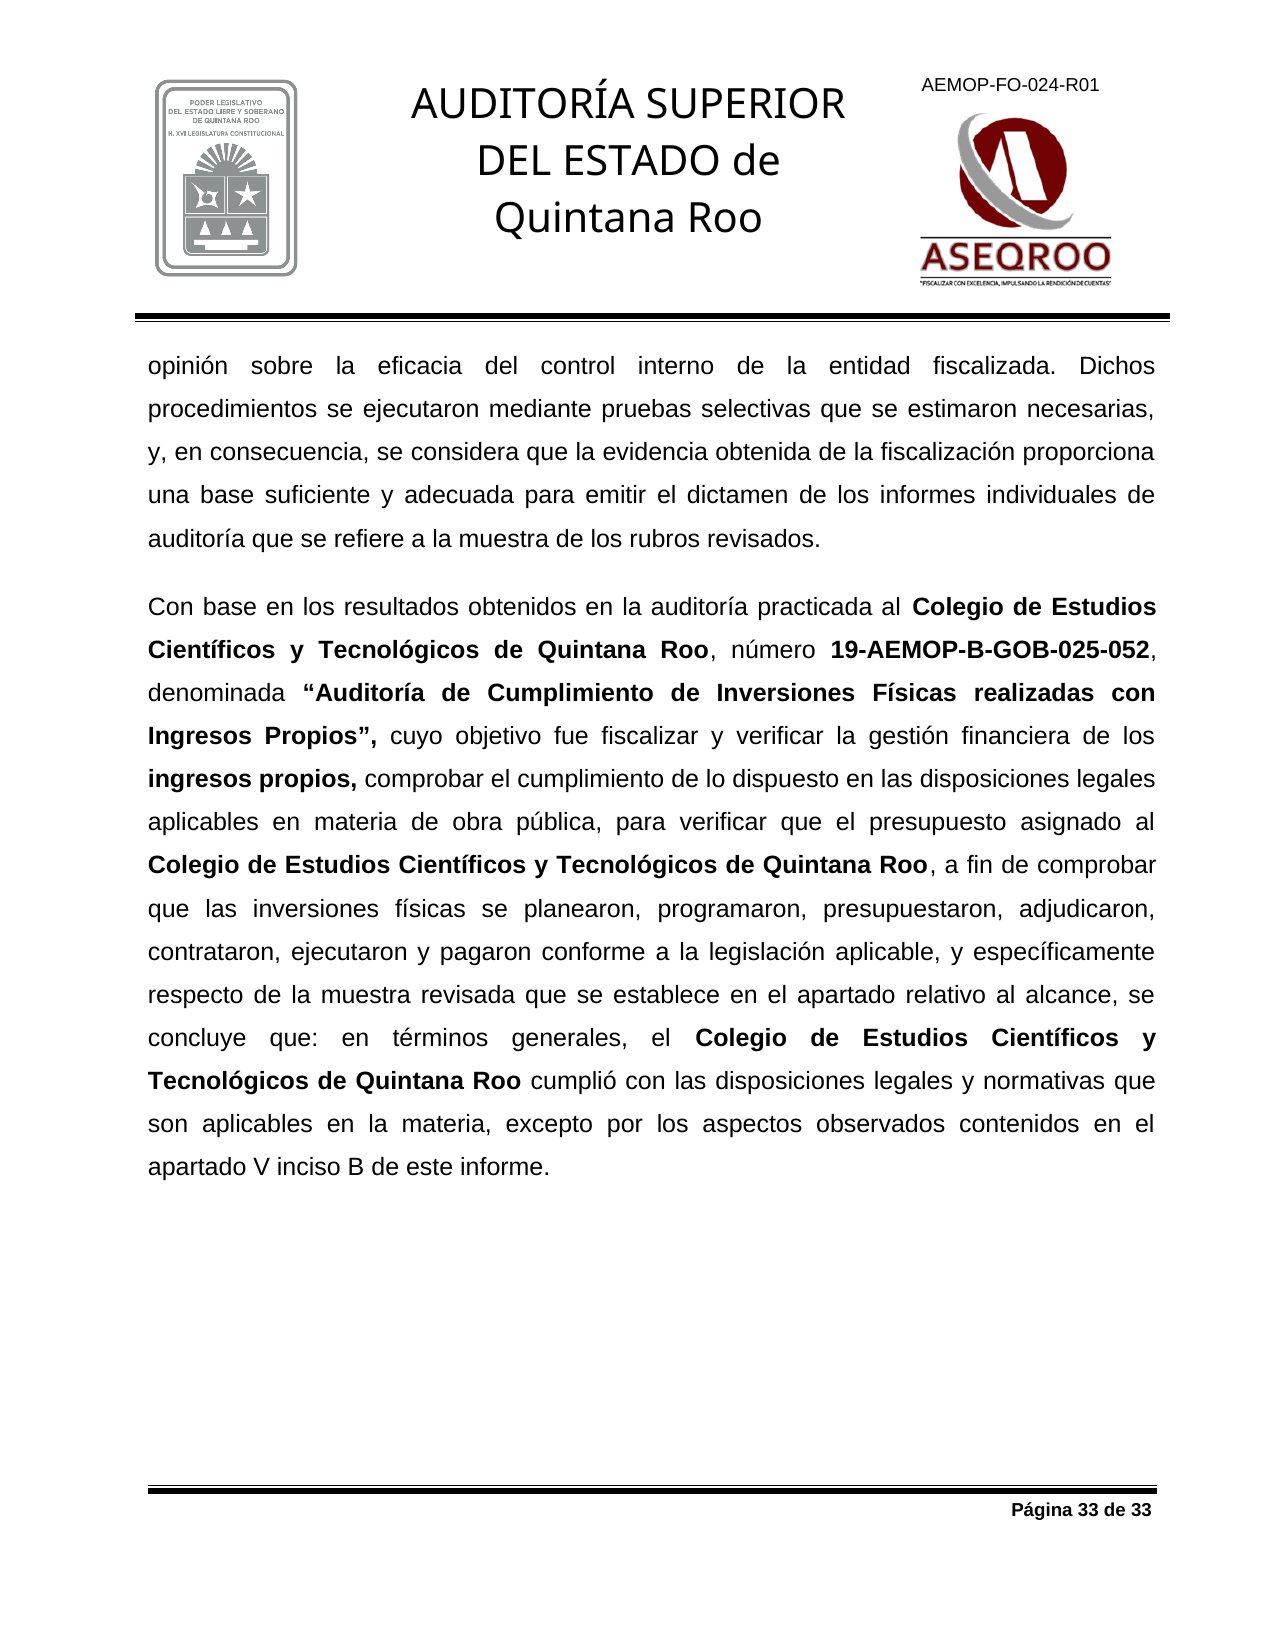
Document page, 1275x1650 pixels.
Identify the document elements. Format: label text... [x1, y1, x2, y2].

picture [153, 76, 299, 278]
text Con base en los resultados obtenidos en la auditoría practicada al Colegio de Estudios Científicos y Tecnológicos de Quintana Roo, número 19-AEMOP-B-GOB-025-052, denominada “Auditoría de Cumplimiento de Inversiones Físicas realizadas con Ingresos Propios”, cuyo objetivo fue fiscalizar y verificar la gestión financiera de los ingresos propios, comprobar el cumplimiento de lo dispuesto en las disposiciones legales aplicables en materia de obra pública, para verificar que el presupuesto asignado al Colegio de Estudios Científicos y Tecnológicos de Quintana Roo, a fin de comprobar que las inversiones físicas se planearon, programaron, presupuestaron, adjudicaron, contrataron, ejecutaron y pagaron conforme a la legislación aplicable, y específicamente respecto de la muestra revisada que se establece en el apartado relativo al alcance, se concluye que: en términos generales, el Colegio de Estudios Científicos y Tecnológicos de Quintana Roo cumplió con las disposiciones legales y normativas que son aplicables en la materia, excepto por los aspectos observados contenidos en el apartado V inciso B de este informe. [148, 592, 1157, 1181]
picture [920, 113, 1111, 286]
